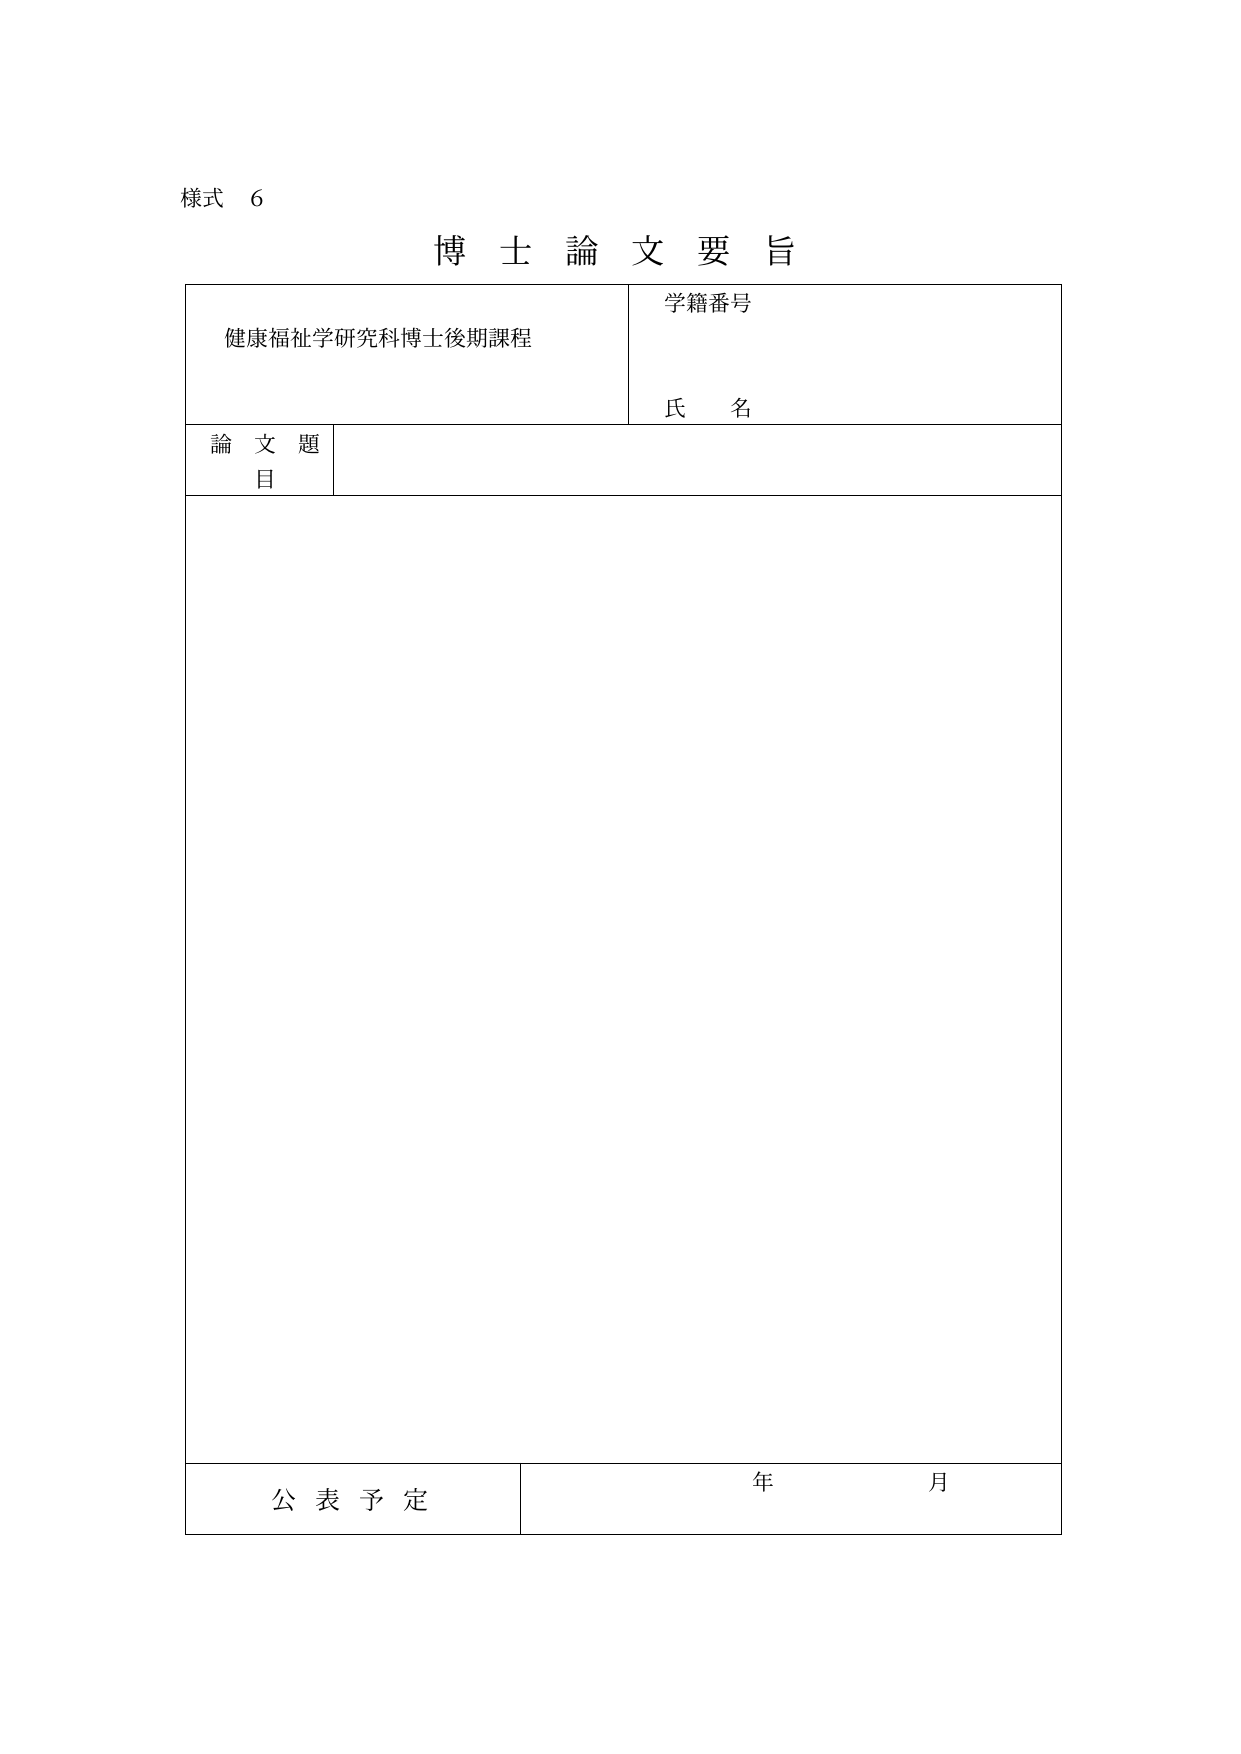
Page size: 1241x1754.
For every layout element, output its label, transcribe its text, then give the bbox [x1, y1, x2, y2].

table_cell 公表予定 [186, 1464, 520, 1533]
text 博 士 論 文 要 旨 [181, 214, 1060, 284]
text 様式 ６ [181, 179, 1060, 214]
table_header 健康福祉学研究科博士後期課程 [186, 285, 628, 424]
table_cell [334, 425, 1061, 495]
table_cell [186, 496, 1061, 1463]
table_cell 年 月 [521, 1464, 1061, 1533]
table_cell 論 文 題 目 [186, 425, 333, 495]
table_header 学籍番号 氏 名 [629, 285, 1061, 424]
